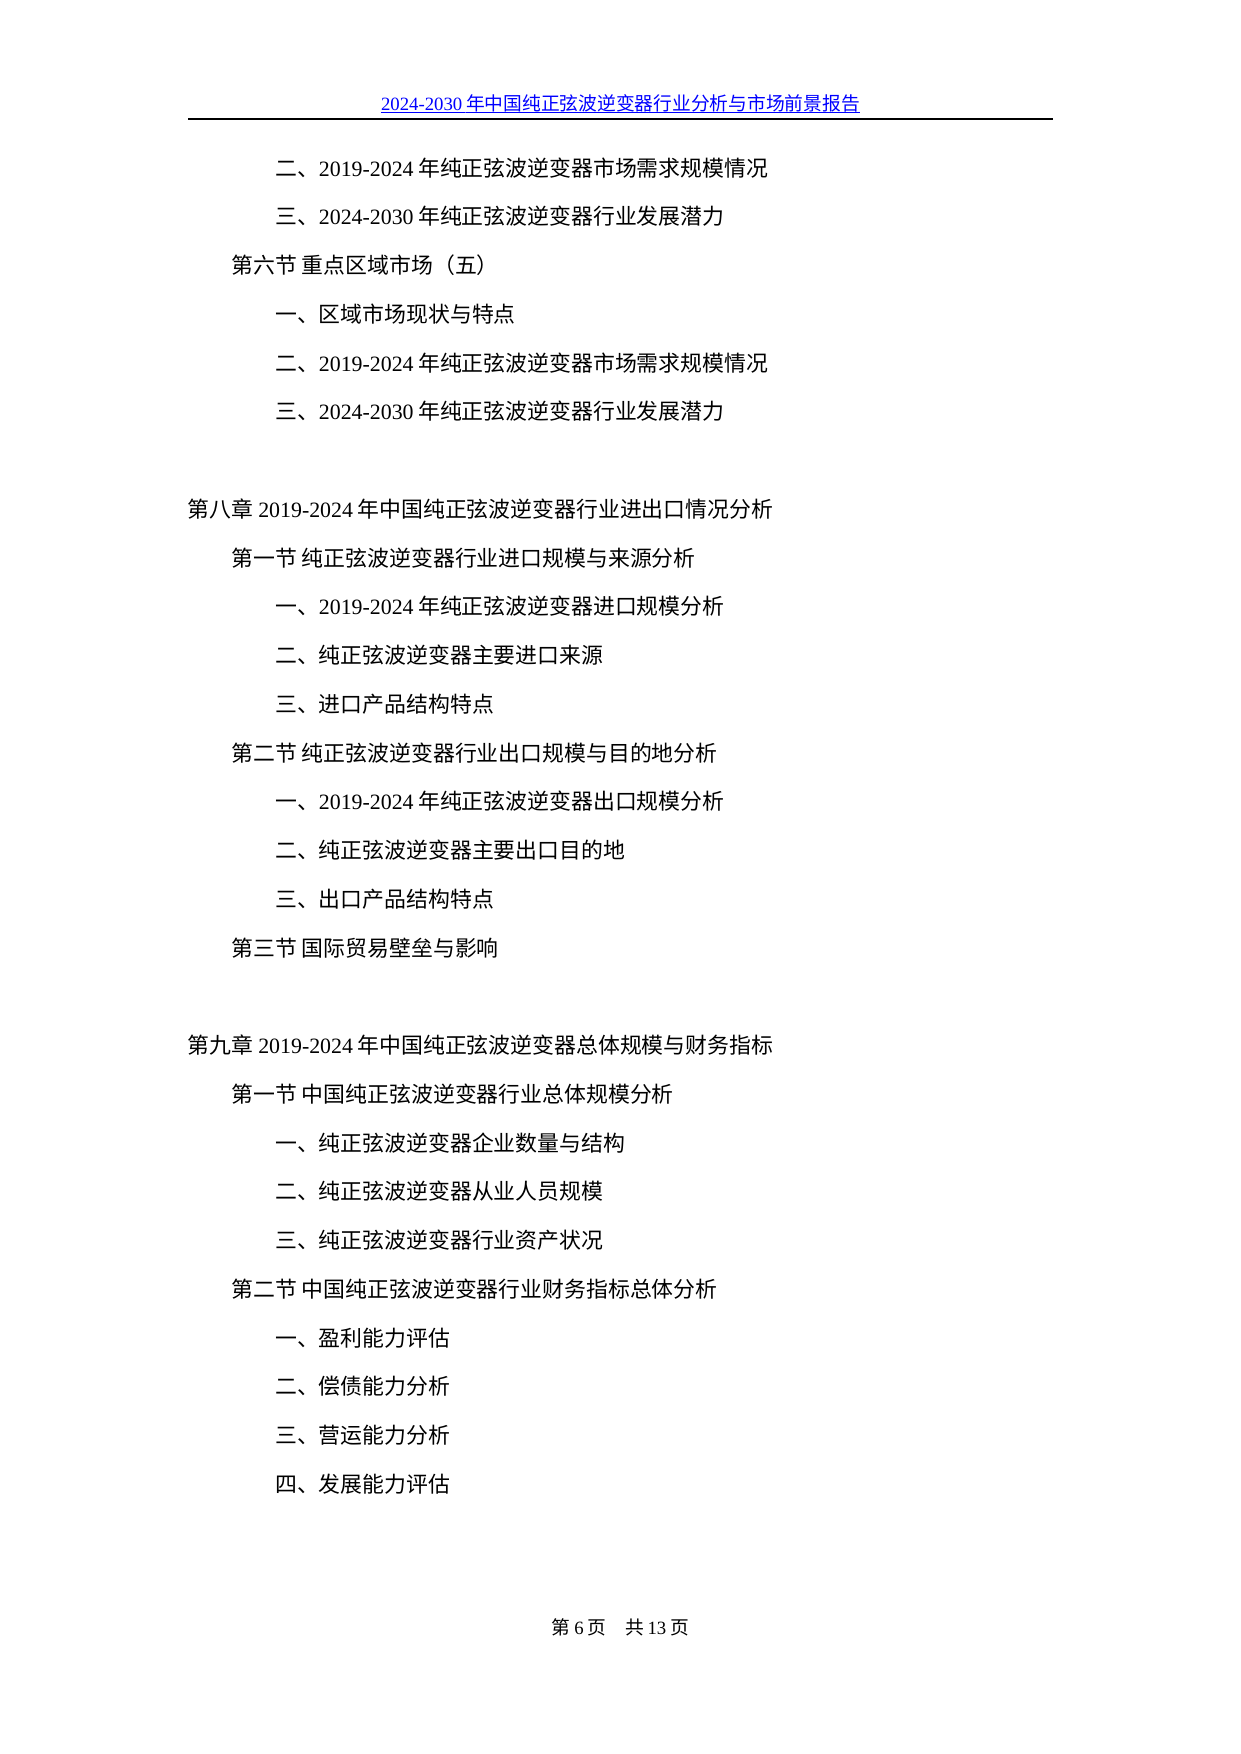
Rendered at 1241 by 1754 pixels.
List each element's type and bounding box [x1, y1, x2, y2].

text [187, 150, 1053, 1499]
